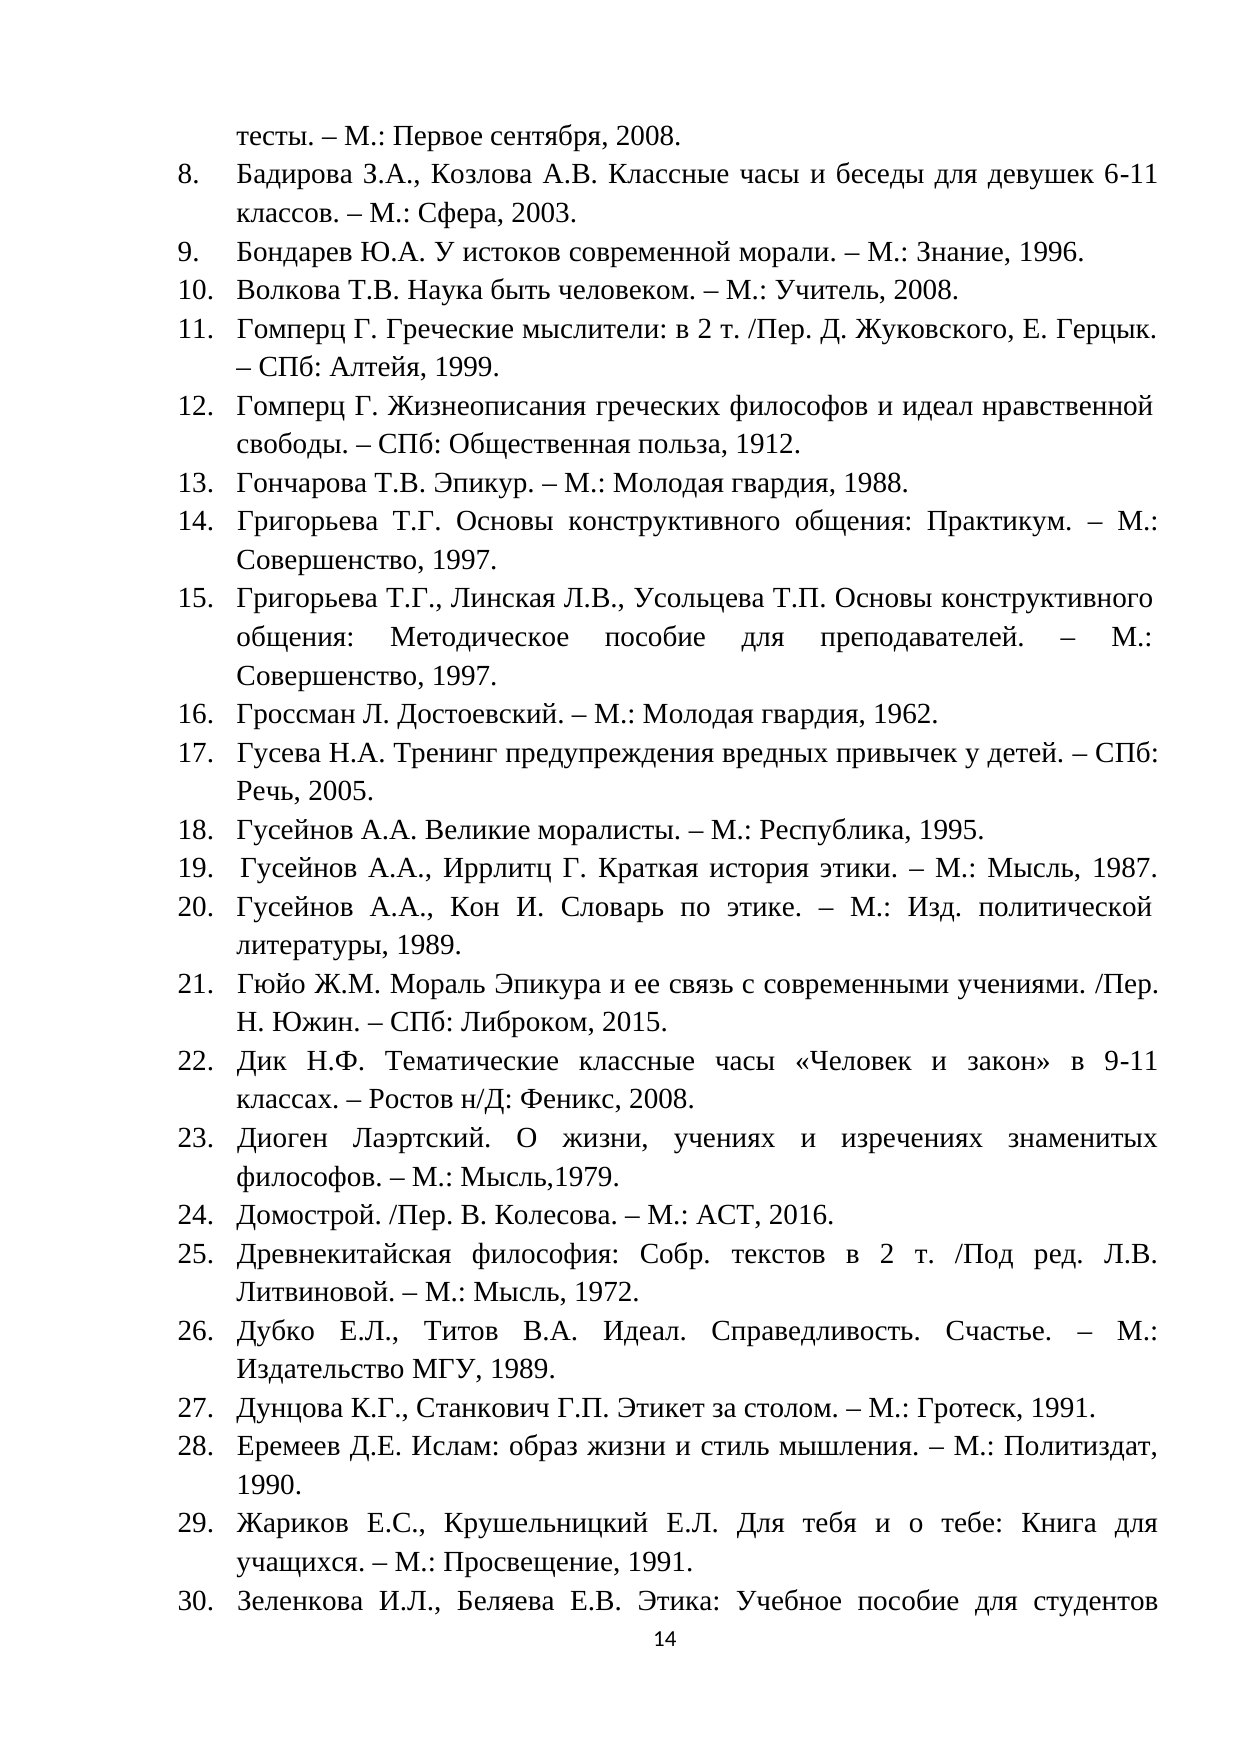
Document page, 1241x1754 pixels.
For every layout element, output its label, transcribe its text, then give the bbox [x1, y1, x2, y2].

text 14. Григорьева Т.Г. Основы конструктивного общения: Практикум. – М.: Совершенство, 1997. [177, 503, 1159, 576]
text 26. Дубко Е.Л., Титов В.А. Идеал. Справедливость. Счастье. – М.: Издательство МГУ, 1989. [177, 1313, 1159, 1385]
text 27. Дунцова К.Г., Станкович Г.П. Этикет за столом. – М.: Гротеск, 1991. [177, 1390, 1154, 1423]
text 11. Гомперц Г. Греческие мыслители: в 2 т. /Пер. Д. Жуковского, Е. Герцык. – СПб: Алтейя, 1999. [177, 311, 1157, 383]
text 12. Гомперц Г. Жизнеописания греческих философов и идеал нравственной [177, 388, 1154, 421]
text 19. Гусейнов А.А., Иррлитц Г. Краткая история этики. – М.: Мысль, 1987. 20. Гусейнов А.А., Кон И. Словарь по этике. – М.: Изд. политической [177, 850, 1158, 922]
text 13. Гончарова Т.В. Эпикур. – М.: Молодая гвардия, 1988. [177, 465, 1154, 498]
text 9. Бондарев Ю.А. У истоков современной морали. – М.: Знание, 1996. 10. Волкова Т.В. Наука быть человеком. – М.: Учитель, 2008. [177, 234, 1085, 306]
text 28. Еремеев Д.Е. Ислам: образ жизни и стиль мышления. – М.: Политиздат, 1990. [177, 1428, 1158, 1501]
text 17. Гусева Н.А. Тренинг предупреждения вредных привычек у детей. – СПб: Речь, 2005. [177, 735, 1158, 807]
text литературы, 1989. [236, 927, 1154, 961]
text свободы. – СПб: Общественная польза, 1912. [236, 426, 1154, 460]
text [177, 118, 1158, 152]
text 16. Гроссман Л. Достоевский. – М.: Молодая гвардия, 1962. [177, 696, 1154, 730]
text 25. Древнекитайская философия: Собр. текстов в 2 т. /Под ред. Л.В. Литвиновой. – М.: Мысль, 1972. [177, 1236, 1158, 1308]
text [177, 1583, 1158, 1616]
text 8. Бадирова З.А., Козлова А.В. Классные часы и беседы для девушек 6-11 классов. – М.: Сфера, 2003. [177, 157, 1159, 229]
text 15. Григорьева Т.Г., Линская Л.В., Усольцева Т.П. Основы конструктивного общения: Методическое пособие для преподавателей. – М.: Совершенство, 1997. [177, 581, 1153, 691]
text 24. Домострой. /Пер. В. Колесова. – М.: АСТ, 2016. [177, 1197, 1154, 1231]
text 22. Дик Н.Ф. Тематические классные часы «Человек и закон» в 9-11 классах. – Ростов н/Д: Феникс, 2008. [177, 1043, 1159, 1115]
text 29. Жариков Е.С., Крушельницкий Е.Л. Для тебя и о тебе: Книга для учащихся. – М.: Просвещение, 1991. [177, 1506, 1158, 1578]
text 21. Гюйо Ж.М. Мораль Эпикура и ее связь с современными учениями. /Пер. Н. Южин. – СПб: Либроком, 2015. [177, 966, 1159, 1038]
text 23. Диоген Лаэртский. О жизни, учениях и изречениях знаменитых философов. – М.: Мысль,1979. [177, 1120, 1158, 1192]
text 18. Гусейнов А.А. Великие моралисты. – М.: Республика, 1995. [177, 812, 1154, 845]
